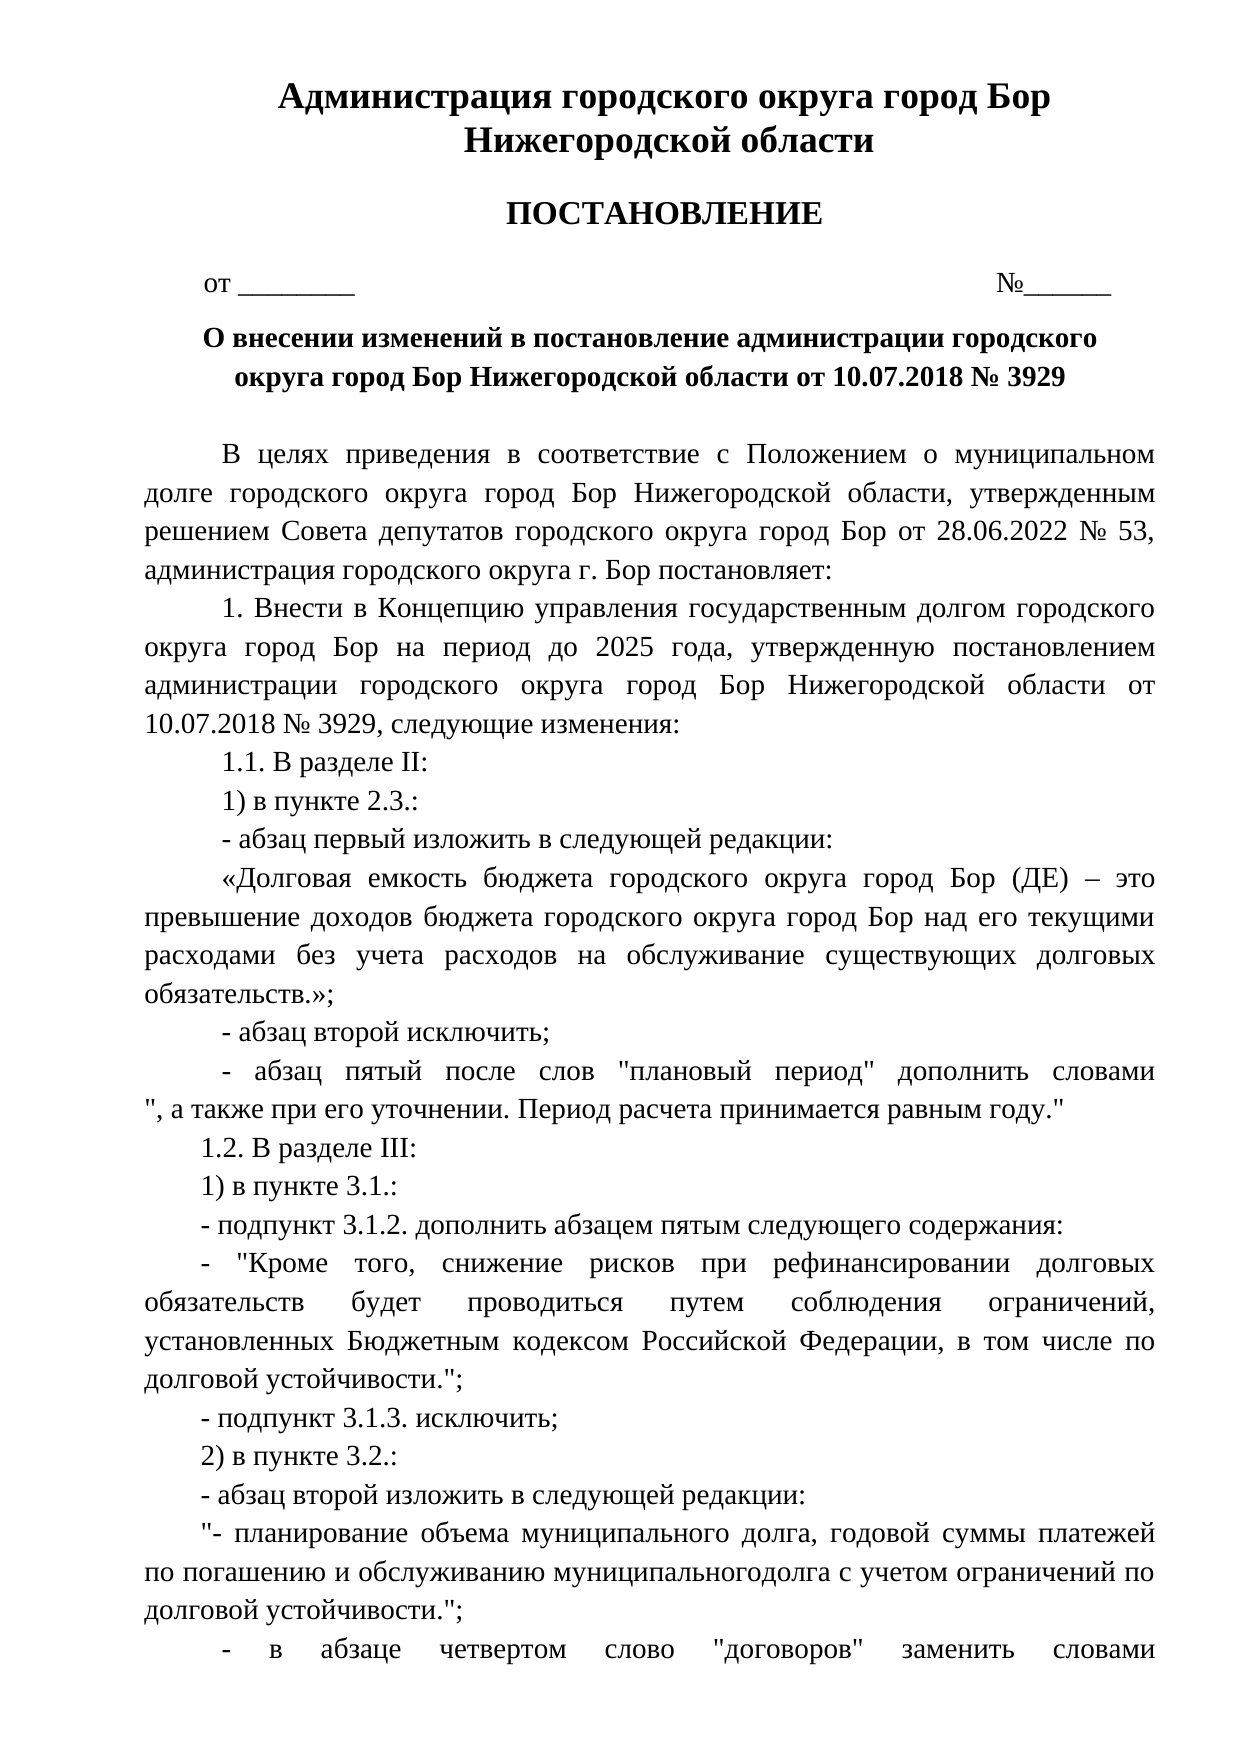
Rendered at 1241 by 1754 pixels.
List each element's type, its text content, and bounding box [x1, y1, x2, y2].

text Нижегородской области [177, 117, 1152, 160]
text Администрация городского округа город Бор [177, 74, 1152, 117]
table_header №______ [667, 266, 1122, 299]
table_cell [133, 436, 1167, 1664]
table_header от ________ [192, 266, 667, 299]
table_header О внесении изменений в постановление администрации городского округа город Бор Нижегородской области от 10.07.2018 № 3929 [133, 321, 1167, 436]
subtitle ПОСТАНОВЛЕНИЕ [177, 194, 1152, 232]
